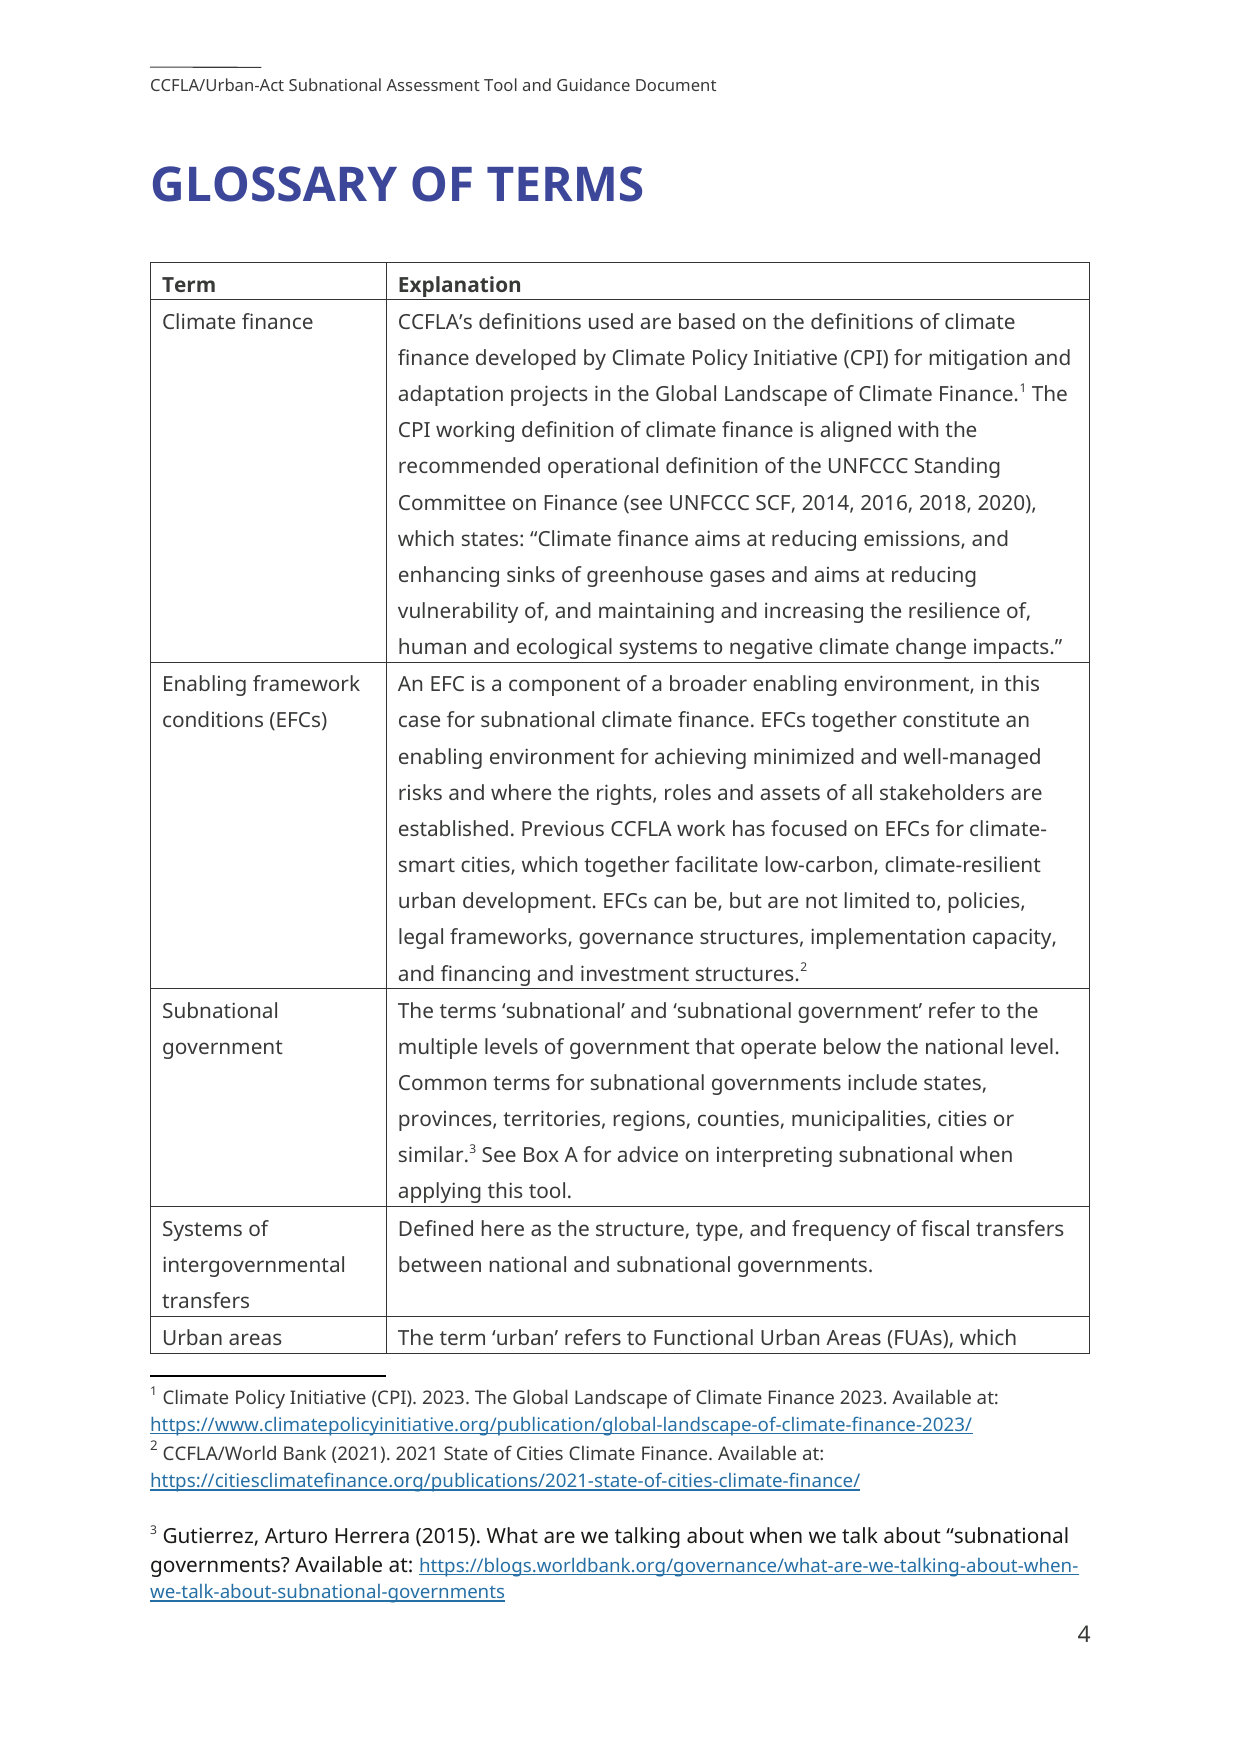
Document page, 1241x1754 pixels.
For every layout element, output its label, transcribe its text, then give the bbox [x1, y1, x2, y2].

table_cell Urban areas [151, 1317, 386, 1353]
table_cell The terms ‘subnational’ and ‘subnational government’ refer to the multiple levels of government that operate below the national level. Common terms for subnational governments include states, provinces, territories, regions, counties, municipalities, cities or similar. See Box A for advice on interpreting subnational when applying this tool. [387, 989, 1089, 1206]
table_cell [387, 1317, 1089, 1353]
table_header Explanation [387, 263, 1089, 299]
table_cell Climate finance [151, 300, 386, 662]
table_cell An EFC is a component of a broader enabling environment, in this case for subnational climate finance. EFCs together constitute an enabling environment for achieving minimized and well-managed risks and where the rights, roles and assets of all stakeholders are established. Previous CCFLA work has focused on EFCs for climate-smart cities, which together facilitate low-carbon, climate-resilient urban development. EFCs can be, but are not limited to, policies, legal frameworks, governance structures, implementation capacity, and financing and investment structures. [387, 663, 1089, 988]
table_cell Systems of intergovernmental transfers [151, 1207, 386, 1316]
subtitle Glossary of Terms [150, 150, 1090, 215]
table_header Term [151, 263, 386, 299]
table_cell Enabling framework conditions (EFCs) [151, 663, 386, 988]
table_cell Subnational government [151, 989, 386, 1206]
table_cell Defined here as the structure, type, and frequency of fiscal transfers between national and subnational governments. [387, 1207, 1089, 1316]
table_cell CCFLA’s definitions used are based on the definitions of climate finance developed by Climate Policy Initiative (CPI) for mitigation and adaptation projects in the Global Landscape of Climate Finance. The CPI working definition of climate finance is aligned with the recommended operational definition of the UNFCCC Standing Committee on Finance (see UNFCCC SCF, 2014, 2016, 2018, 2020), which states: “Climate finance aims at reducing emissions, and enhancing sinks of greenhouse gases and aims at reducing vulnerability of, and maintaining and increasing the resilience of, human and ecological systems to negative climate change impacts.” [387, 300, 1089, 662]
